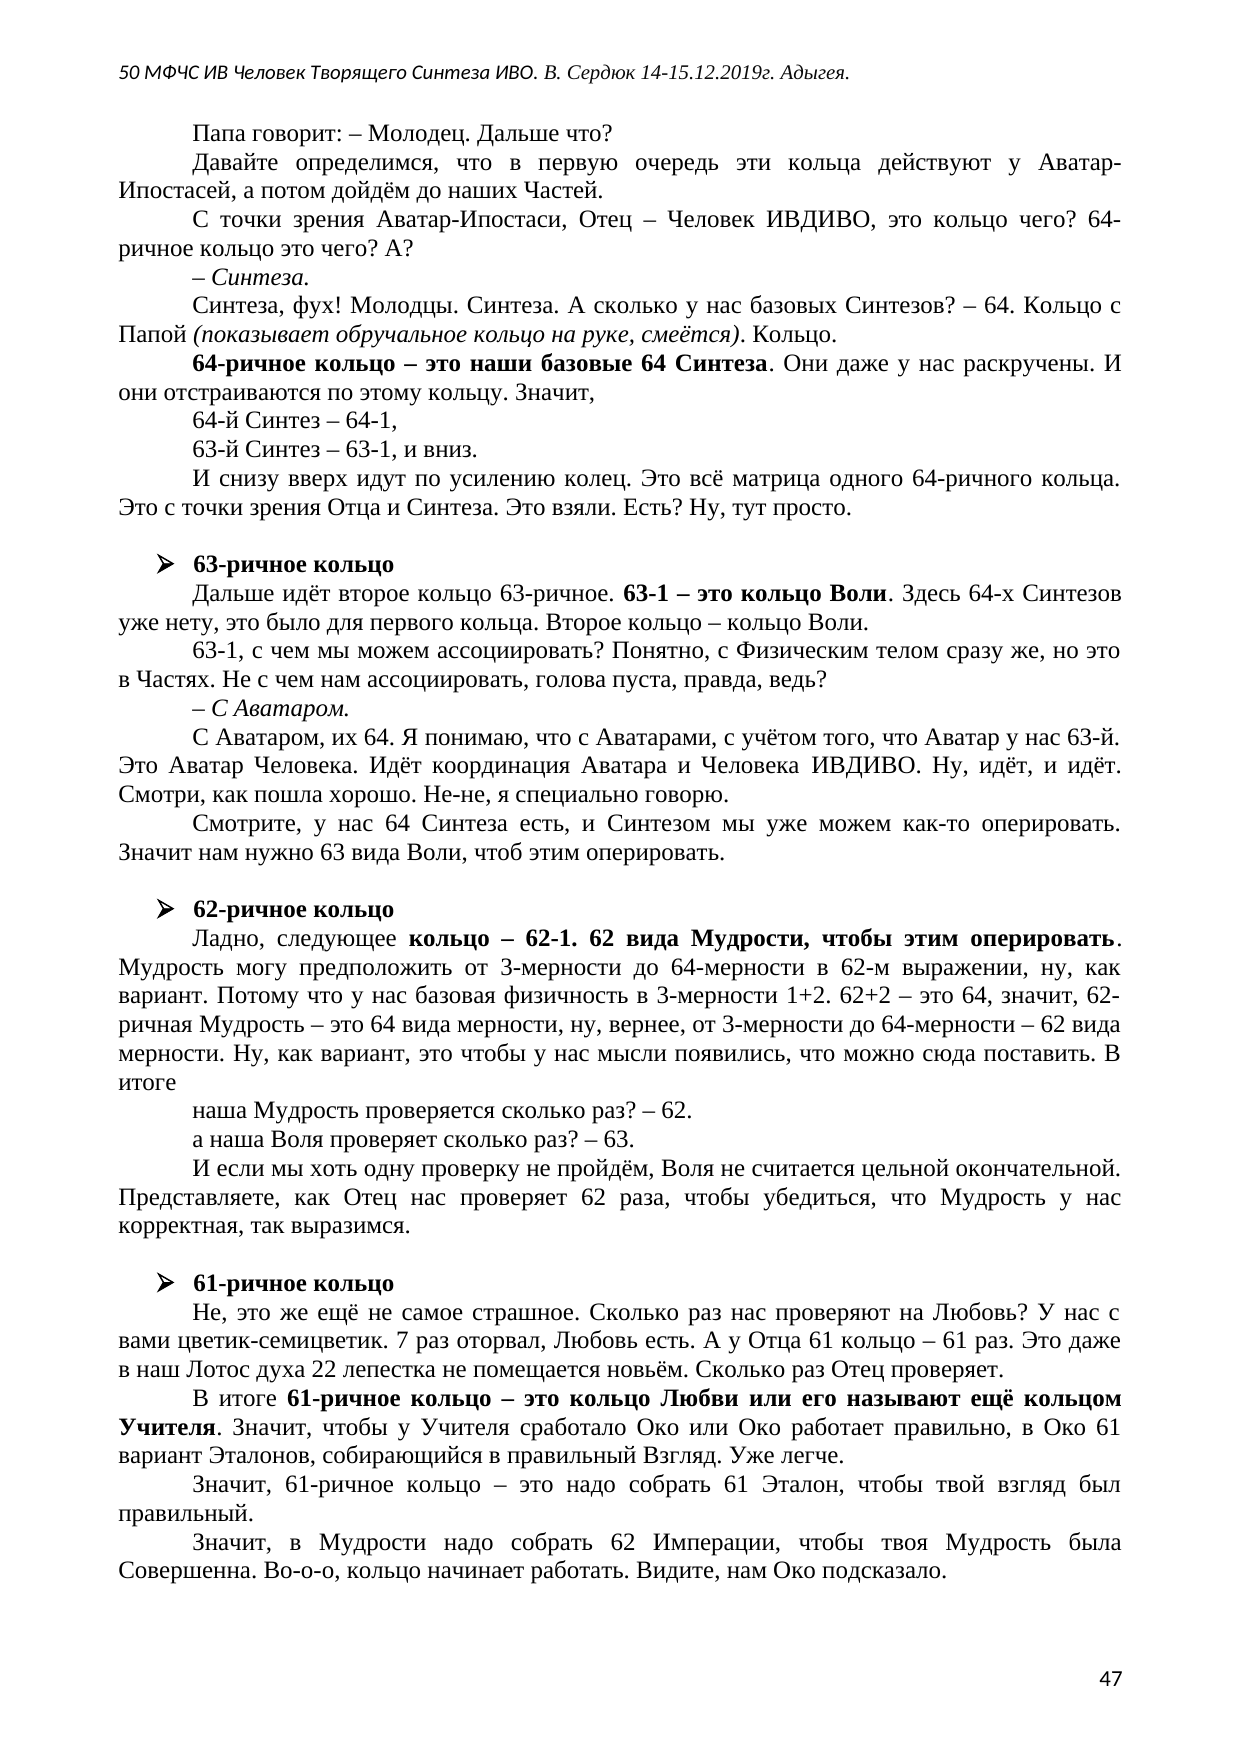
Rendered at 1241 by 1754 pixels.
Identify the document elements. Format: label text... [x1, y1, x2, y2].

text И если мы хоть одну проверку не пройдём, Воля не считается цельной окончательной. Представляете, как Отец нас проверяет 62 раза, чтобы убедиться, что Мудрость у нас корректная, так выразимся. [118, 1153, 1122, 1239]
text Ладно, следующее кольцо – 62-1. 62 вида Мудрости, чтобы этим оперировать. Мудрость могу предположить от 3-мерности до 64-мерности в 62-м выражении, ну, как вариант. Потому что у нас базовая физичность в 3-мерности 1+2. 62+2 – это 64, значит, 62-ричная Мудрость – это 64 вида мерности, ну, вернее, от 3-мерности до 64-мерности – 62 вида мерности. Ну, как вариант, это чтобы у нас мысли появились, что можно сюда поставить. В итоге [118, 923, 1122, 1096]
text наша Мудрость проверяется сколько раз? – 62. [118, 1096, 1122, 1124]
text 63-й Синтез – 63-1, и вниз. [118, 434, 1122, 463]
text Значит, в Мудрости надо собрать 62 Имперации, чтобы твоя Мудрость была Совершенна. Во-о-о, кольцо начинает работать. Видите, нам Око подсказало. [118, 1527, 1122, 1584]
text С точки зрения Аватар-Ипостаси, Отец – Человек ИВДИВО, это кольцо чего? 64-ричное кольцо это чего? А? [118, 204, 1122, 262]
text Дальше идёт второе кольцо 63-ричное. 63-1 – это кольцо Воли. Здесь 64-х Синтезов уже нету, это было для первого кольца. Второе кольцо – кольцо Воли. [118, 578, 1122, 636]
text 63-1, с чем мы можем ассоциировать? Понятно, с Физическим телом сразу же, но это в Частях. Не с чем нам ассоциировать, голова пуста, правда, ведь? [118, 636, 1122, 693]
text Синтеза, фух! Молодцы. Синтеза. А сколько у нас базовых Синтезов? – 64. Кольцо с Папой (показывает обручальное кольцо на руке, смеётся). Кольцо. [118, 291, 1122, 348]
text Папа говорит: – Молодец. Дальше что? [118, 118, 1122, 147]
list 62-ричное кольцо [156, 894, 1122, 923]
text – С Аватаром. [118, 693, 1122, 722]
text Смотрите, у нас 64 Синтеза есть, и Синтезом мы уже можем как-то оперировать. Значит нам нужно 63 вида Воли, чтоб этим оперировать. [118, 808, 1122, 866]
text – Синтеза. [118, 262, 1122, 291]
text 64-ричное кольцо – это наши базовые 64 Синтеза. Они даже у нас раскручены. И они отстраиваются по этому кольцу. Значит, [118, 348, 1122, 406]
text Давайте определимся, что в первую очередь эти кольца действуют у Аватар-Ипостасей, а потом дойдём до наших Частей. [118, 147, 1122, 204]
list 61-ричное кольцо [156, 1268, 1122, 1297]
list 63-ричное кольцо [156, 549, 1122, 578]
text И снизу вверх идут по усилению колец. Это всё матрица одного 64-ричного кольца. Это с точки зрения Отца и Синтеза. Это взяли. Есть? Ну, тут просто. [118, 463, 1122, 521]
text В итоге 61-ричное кольцо – это кольцо Любви или его называют ещё кольцом Учителя. Значит, чтобы у Учителя сработало Око или Око работает правильно, в Око 61 вариант Эталонов, собирающийся в правильный Взгляд. Уже легче. [118, 1383, 1122, 1469]
text Не, это же ещё не самое страшное. Сколько раз нас проверяют на Любовь? У нас с вами цветик-семицветик. 7 раз оторвал, Любовь есть. А у Отца 61 кольцо – 61 раз. Это даже в наш Лотос духа 22 лепестка не помещается новьём. Сколько раз Отец проверяет. [118, 1297, 1122, 1383]
text а наша Воля проверяет сколько раз? – 63. [118, 1124, 1122, 1153]
text Значит, 61-ричное кольцо – это надо собрать 61 Эталон, чтобы твой взгляд был правильный. [118, 1469, 1122, 1527]
text 64-й Синтез – 64-1, [118, 406, 1122, 434]
text С Аватаром, их 64. Я понимаю, что с Аватарами, с учётом того, что Аватар у нас 63-й. Это Аватар Человека. Идёт координация Аватара и Человека ИВДИВО. Ну, идёт, и идёт. Смотри, как пошла хорошо. Не-не, я специально говорю. [118, 722, 1122, 808]
